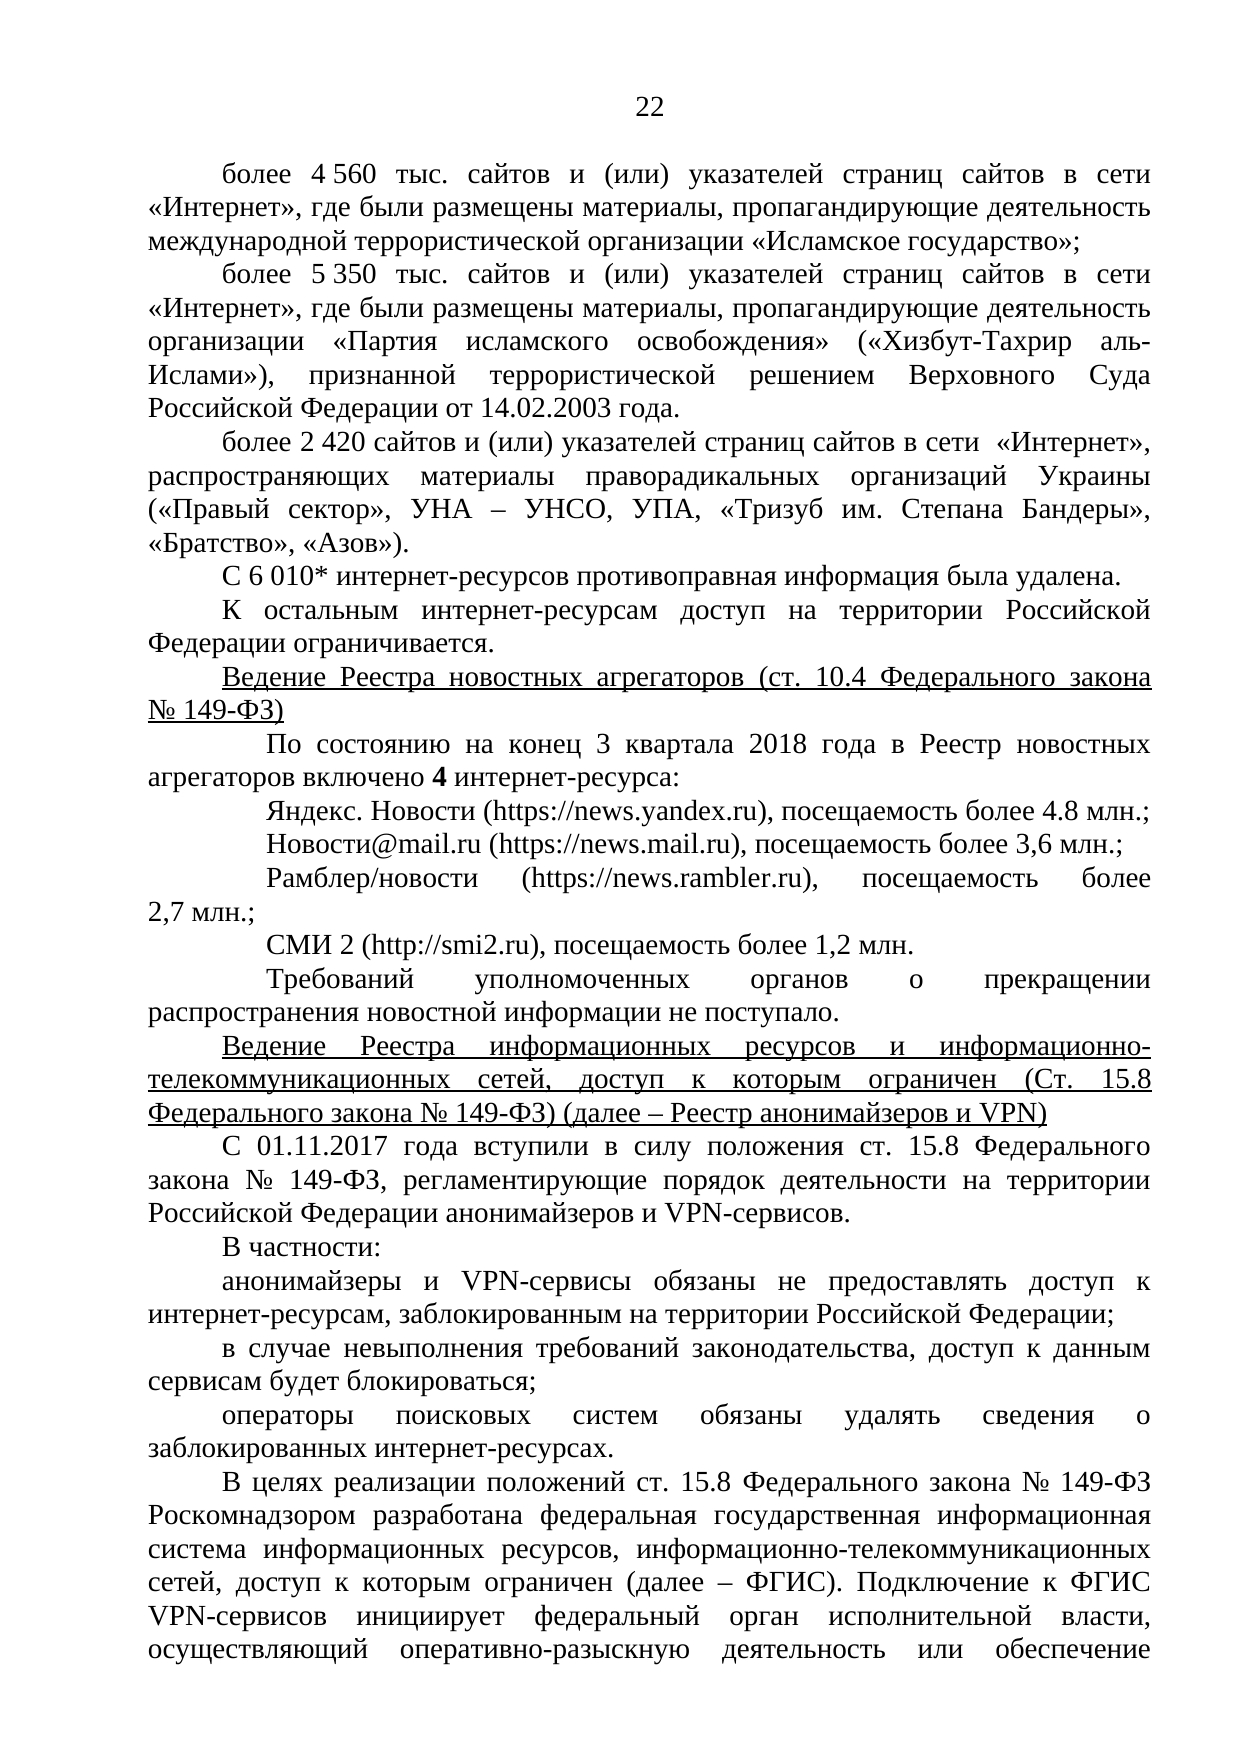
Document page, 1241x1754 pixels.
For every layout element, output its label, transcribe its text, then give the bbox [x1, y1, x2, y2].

text С 6 010* интернет-ресурсов противоправная информация была удалена. [148, 558, 1152, 592]
text более 4 560 тыс. сайтов и (или) указателей страниц сайтов в сети «Интернет», где были размещены материалы, пропагандирующие деятельность международной террористической организации «Исламское государство»; [148, 156, 1152, 256]
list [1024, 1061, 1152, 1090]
text С 01.11.2017 года вступили в силу положения ст. 15.8 Федерального закона № 149-ФЗ, регламентирующие порядок деятельности на территории Российской Федерации анонимайзеров и VPN-сервисов. [148, 1128, 1152, 1229]
list СМИ 2 (http://smi2.ru), посещаемость более 1,2 млн. [148, 927, 1152, 961]
list в случае невыполнения требований законодательства, доступ к данным сервисам будет блокироваться; [148, 1330, 1152, 1397]
list Ведение Реестра новостных агрегаторов (ст. 10.4 Федерального закона № 149-ФЗ) [148, 659, 1152, 726]
list Яндекс. Новости (https://news.yandex.ru), посещаемость более 4.8 млн.; [148, 793, 1152, 827]
text По состоянию на конец 3 квартала 2018 года в Реестр новостных агрегаторов включено 4 интернет-ресурса: [148, 726, 1152, 793]
list Рамблер/новости (https://news.rambler.ru), посещаемость более 2,7 млн.; [148, 860, 1152, 927]
list Ведение Реестра информационных ресурсов и информационно-телекоммуникационных сетей, доступ к которым ограничен (Ст. 15.8 Федерального закона № 149-ФЗ) (далее – Реестр анонимайзеров и VPN) [148, 1092, 1152, 1128]
list операторы поисковых систем обязаны удалять сведения о заблокированных интернет-ресурсах. [148, 1397, 1152, 1464]
list анонимайзеры и VPN-сервисы обязаны не предоставлять доступ к интернет-ресурсам, заблокированным на территории Российской Федерации; [148, 1263, 1152, 1330]
list Ведение Реестра информационных ресурсов и информационно-телекоммуникационных сетей, доступ к которым ограничен (Ст. 15.8 Федерального закона № 149-ФЗ) (далее – Реестр анонимайзеров и VPN) [148, 1028, 489, 1061]
list Новости@mail.ru (https://news.mail.ru), посещаемость более 3,6 млн.; [148, 827, 1152, 860]
text более 5 350 тыс. сайтов и (или) указателей страниц сайтов в сети «Интернет», где были размещены материалы, пропагандирующие деятельность организации «Партия исламского освобождения» («Хизбут-Тахрир аль-Ислами»), признанной террористической решением Верховного Суда Российской Федерации от 14.02.2003 года. [148, 256, 1152, 424]
text К остальным интернет-ресурсам доступ на территории Российской Федерации ограничивается. [148, 592, 1152, 659]
text В частности: [148, 1229, 1152, 1263]
list Требований уполномоченных органов о прекращении распространения новостной информации не поступало. [148, 961, 1152, 1028]
text более 2 420 сайтов и (или) указателей страниц сайтов в сети «Интернет», распространяющих материалы праворадикальных организаций Украины («Правый сектор», УНА – УНСО, УПА, «Тризуб им. Степана Бандеры», «Братство», «Азов»). [148, 424, 1152, 558]
